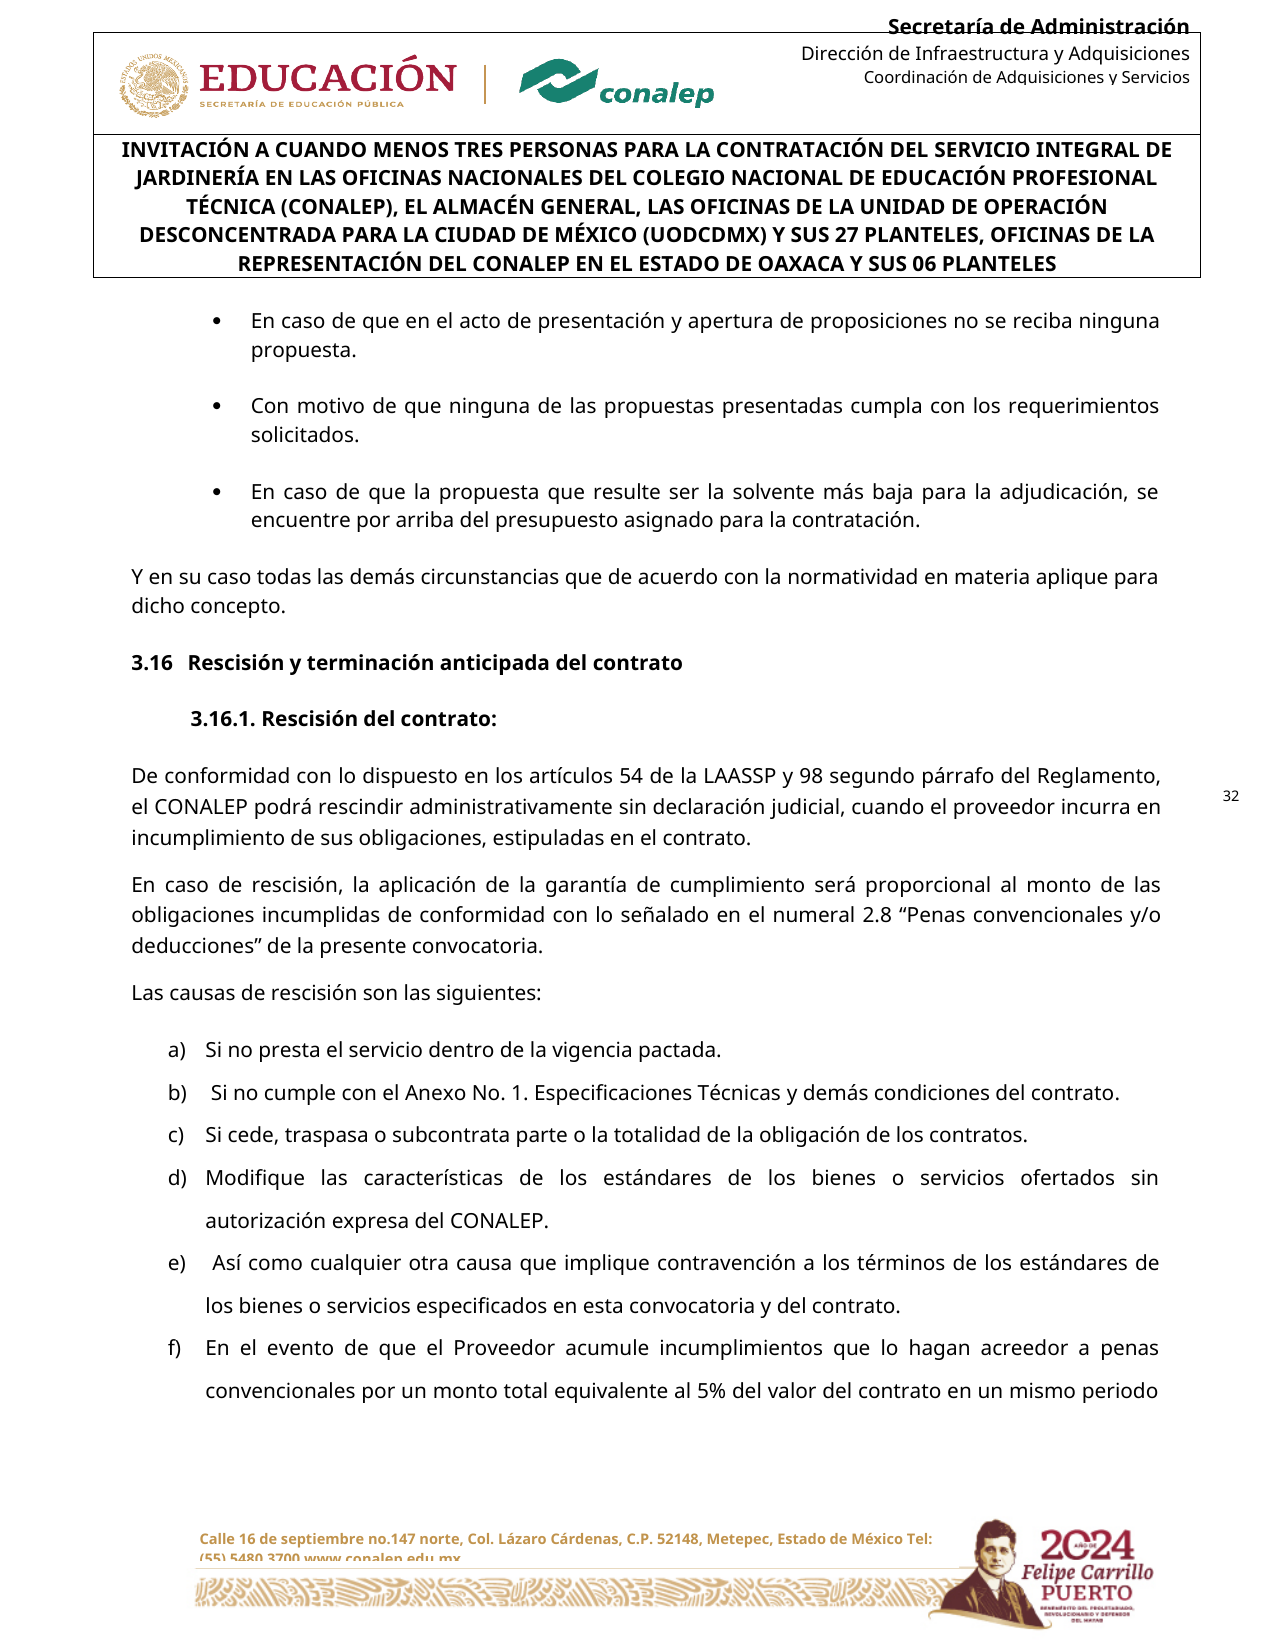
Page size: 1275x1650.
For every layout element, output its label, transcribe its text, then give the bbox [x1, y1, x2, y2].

list Así como cualquier otra causa que implique contravención a los términos de los estándares de los bienes o servicios especificados en esta convocatoria y del contrato. [168, 1248, 1161, 1319]
list Si no presta el servicio dentro de la vigencia pactada. [168, 1035, 1161, 1064]
text 3.16.1. Rescisión del contrato: [190, 704, 1161, 733]
list Rescisión y terminación anticipada del contrato [131, 648, 1162, 676]
list En caso de que la propuesta que resulte ser la solvente más baja para la adjudicación, se encuentre por arriba del presupuesto asignado para la contratación. [213, 477, 1161, 534]
text Las causas de rescisión son las siguientes: [131, 978, 1161, 1007]
list Si cede, traspasa o subcontrata parte o la totalidad de la obligación de los contratos. [168, 1121, 1161, 1149]
list Si no cumple con el Anexo No. 1. Especificaciones Técnicas y demás condiciones del contrato. [168, 1078, 1161, 1106]
text Y en su caso todas las demás circunstancias que de acuerdo con la normatividad en materia aplique para dicho concepto. [131, 562, 1161, 619]
picture [119, 53, 457, 118]
list En caso de que en el acto de presentación y apertura de proposiciones no se reciba ninguna propuesta. [213, 306, 1161, 363]
picture [501, 46, 751, 119]
picture [85, 1496, 1261, 1650]
text En caso de rescisión, la aplicación de la garantía de cumplimiento será proporcional al monto de las obligaciones incumplidas de conformidad con lo señalado en el numeral 2.8 “Penas convencionales y/o deducciones” de la presente convocatoria. [131, 870, 1162, 959]
list Con motivo de que ninguna de las propuestas presentadas cumpla con los requerimientos solicitados. [213, 392, 1161, 448]
list Modifique las características de los estándares de los bienes o servicios ofertados sin autorización expresa del CONALEP. [168, 1163, 1161, 1234]
text De conformidad con lo dispuesto en los artículos 54 de la LAASSP y 98 segundo párrafo del Reglamento, el CONALEP podrá rescindir administrativamente sin declaración judicial, cuando el proveedor incurra en incumplimiento de sus obligaciones, estipuladas en el contrato. [131, 761, 1162, 851]
